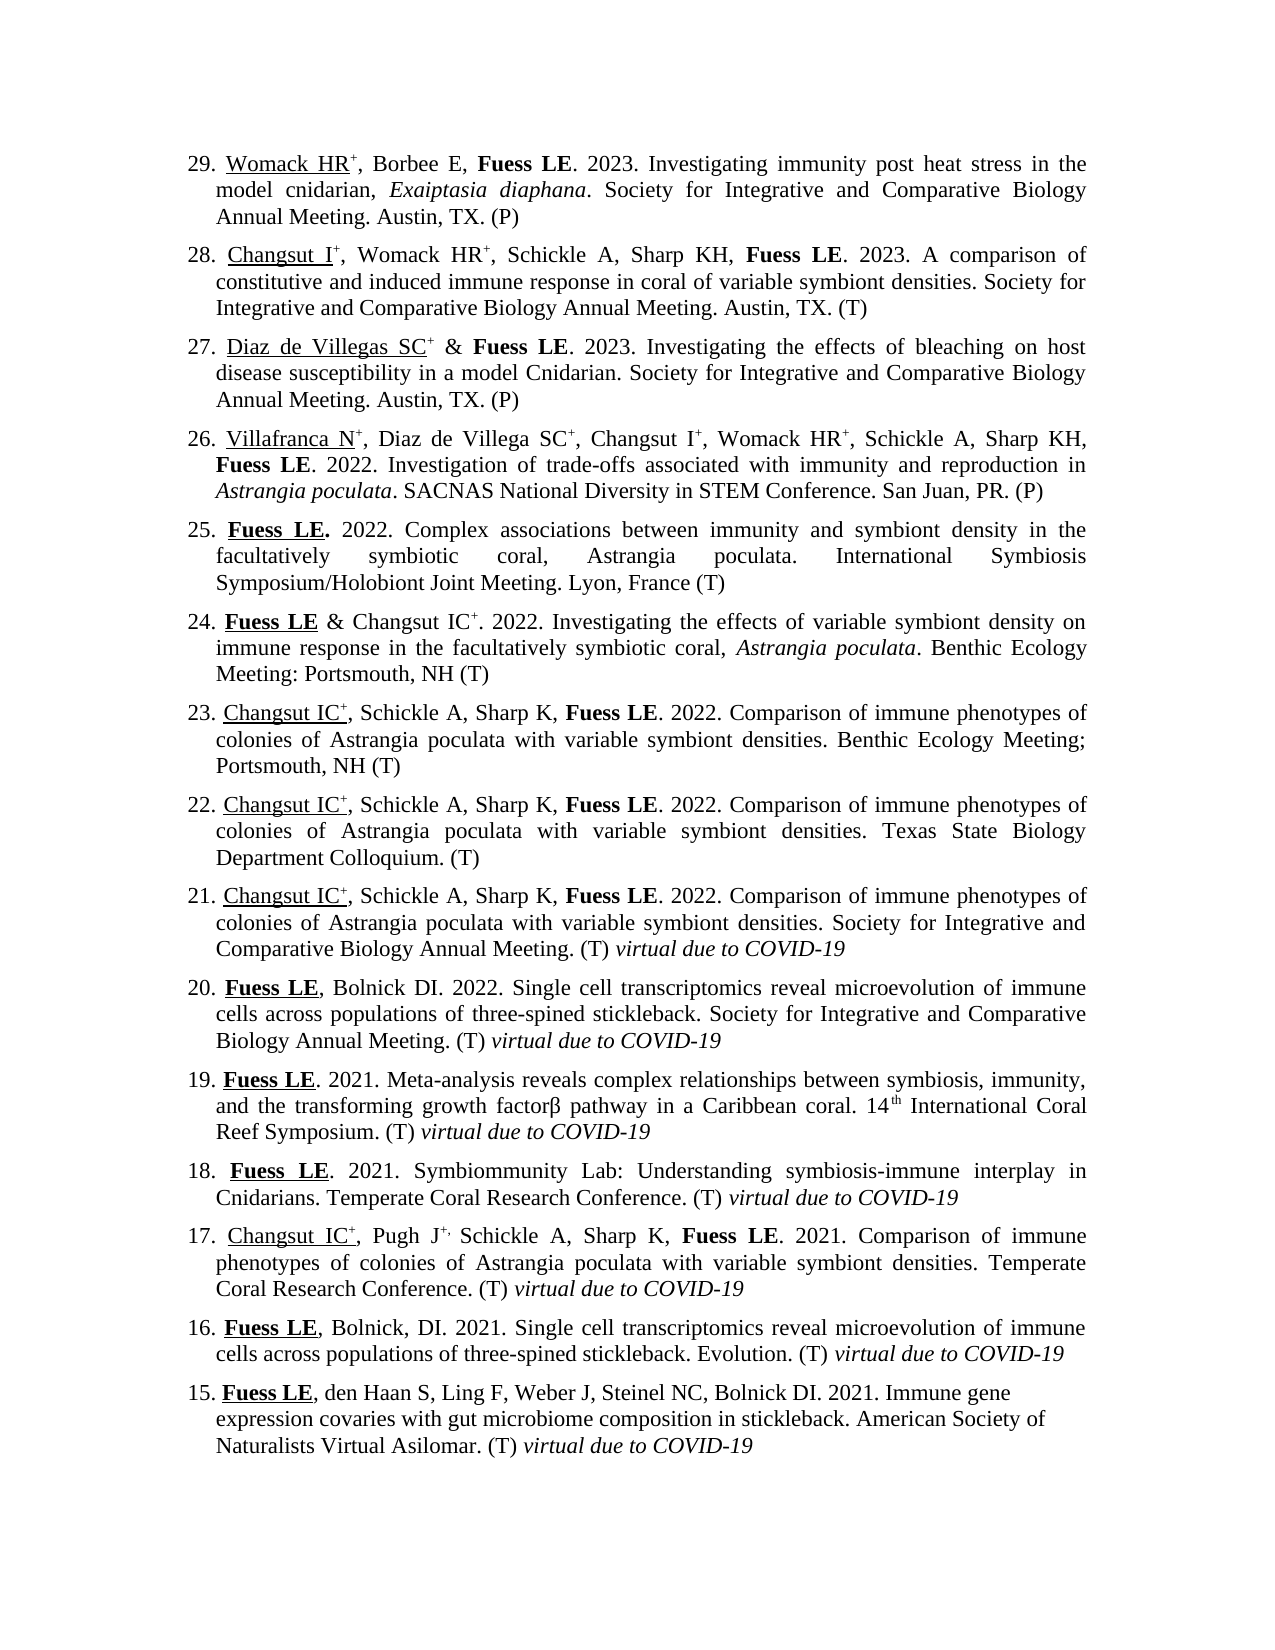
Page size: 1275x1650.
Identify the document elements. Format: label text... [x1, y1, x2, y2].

text 26. Villafranca N+, Diaz de Villega SC+, Changsut I+, Womack HR+, Schickle A, Sharp KH, Fuess LE. 2022. Investigation of trade-offs associated with immunity and reproduction in Astrangia poculata. SACNAS National Diversity in STEM Conference. San Juan, PR. (P) [187, 425, 1087, 504]
text 27. Diaz de Villegas SC+ & Fuess LE. 2023. Investigating the effects of bleaching on host disease susceptibility in a model Cnidarian. Society for Integrative and Comparative Biology Annual Meeting. Austin, TX. (P) [187, 333, 1087, 412]
text 16. Fuess LE, Bolnick, DI. 2021. Single cell transcriptomics reveal microevolution of immune cells across populations of three-spined stickleback. Evolution. (T) virtual due to COVID-19 [187, 1314, 1087, 1367]
text 28. Changsut I+, Womack HR+, Schickle A, Sharp KH, Fuess LE. 2023. A comparison of constitutive and induced immune response in coral of variable symbiont densities. Society for Integrative and Comparative Biology Annual Meeting. Austin, TX. (T) [187, 242, 1087, 321]
text 15. Fuess LE, den Haan S, Ling F, Weber J, Steinel NC, Bolnick DI. 2021. Immune gene expression covaries with gut microbiome composition in stickleback. American Society of Naturalists Virtual Asilomar. (T) virtual due to COVID-19 [187, 1379, 1087, 1458]
text 21. Changsut IC+, Schickle A, Sharp K, Fuess LE. 2022. Comparison of immune phenotypes of colonies of Astrangia poculata with variable symbiont densities. Society for Integrative and Comparative Biology Annual Meeting. (T) virtual due to COVID-19 [187, 882, 1087, 962]
text 17. Changsut IC+, Pugh J+, Schickle A, Sharp K, Fuess LE. 2021. Comparison of immune phenotypes of colonies of Astrangia poculata with variable symbiont densities. Temperate Coral Research Conference. (T) virtual due to COVID-19 [187, 1222, 1087, 1301]
text 18. Fuess LE. 2021. Symbiommunity Lab: Understanding symbiosis-immune interplay in Cnidarians. Temperate Coral Research Conference. (T) virtual due to COVID-19 [187, 1157, 1087, 1210]
text 20. Fuess LE, Bolnick DI. 2022. Single cell transcriptomics reveal microevolution of immune cells across populations of three-spined stickleback. Society for Integrative and Comparative Biology Annual Meeting. (T) virtual due to COVID-19 [187, 974, 1087, 1053]
text 29. Womack HR+, Borbee E, Fuess LE. 2023. Investigating immunity post heat stress in the model cnidarian, Exaiptasia diaphana. Society for Integrative and Comparative Biology Annual Meeting. Austin, TX. (P) [187, 150, 1087, 229]
text 25. Fuess LE. 2022. Complex associations between immunity and symbiont density in the facultatively symbiotic coral, Astrangia poculata. International Symbiosis Symposium/Holobiont Joint Meeting. Lyon, France (T) [187, 516, 1087, 595]
text 19. Fuess LE. 2021. Meta-analysis reveals complex relationships between symbiosis, immunity, and the transforming growth factorβ pathway in a Caribbean coral. 14th International Coral Reef Symposium. (T) virtual due to COVID-19 [187, 1066, 1087, 1145]
text 24. Fuess LE & Changsut IC+. 2022. Investigating the effects of variable symbiont density on immune response in the facultatively symbiotic coral, Astrangia poculata. Benthic Ecology Meeting: Portsmouth, NH (T) [187, 608, 1087, 687]
text 23. Changsut IC+, Schickle A, Sharp K, Fuess LE. 2022. Comparison of immune phenotypes of colonies of Astrangia poculata with variable symbiont densities. Benthic Ecology Meeting; Portsmouth, NH (T) [187, 699, 1087, 778]
text 22. Changsut IC+, Schickle A, Sharp K, Fuess LE. 2022. Comparison of immune phenotypes of colonies of Astrangia poculata with variable symbiont densities. Texas State Biology Department Colloquium. (T) [187, 791, 1087, 870]
